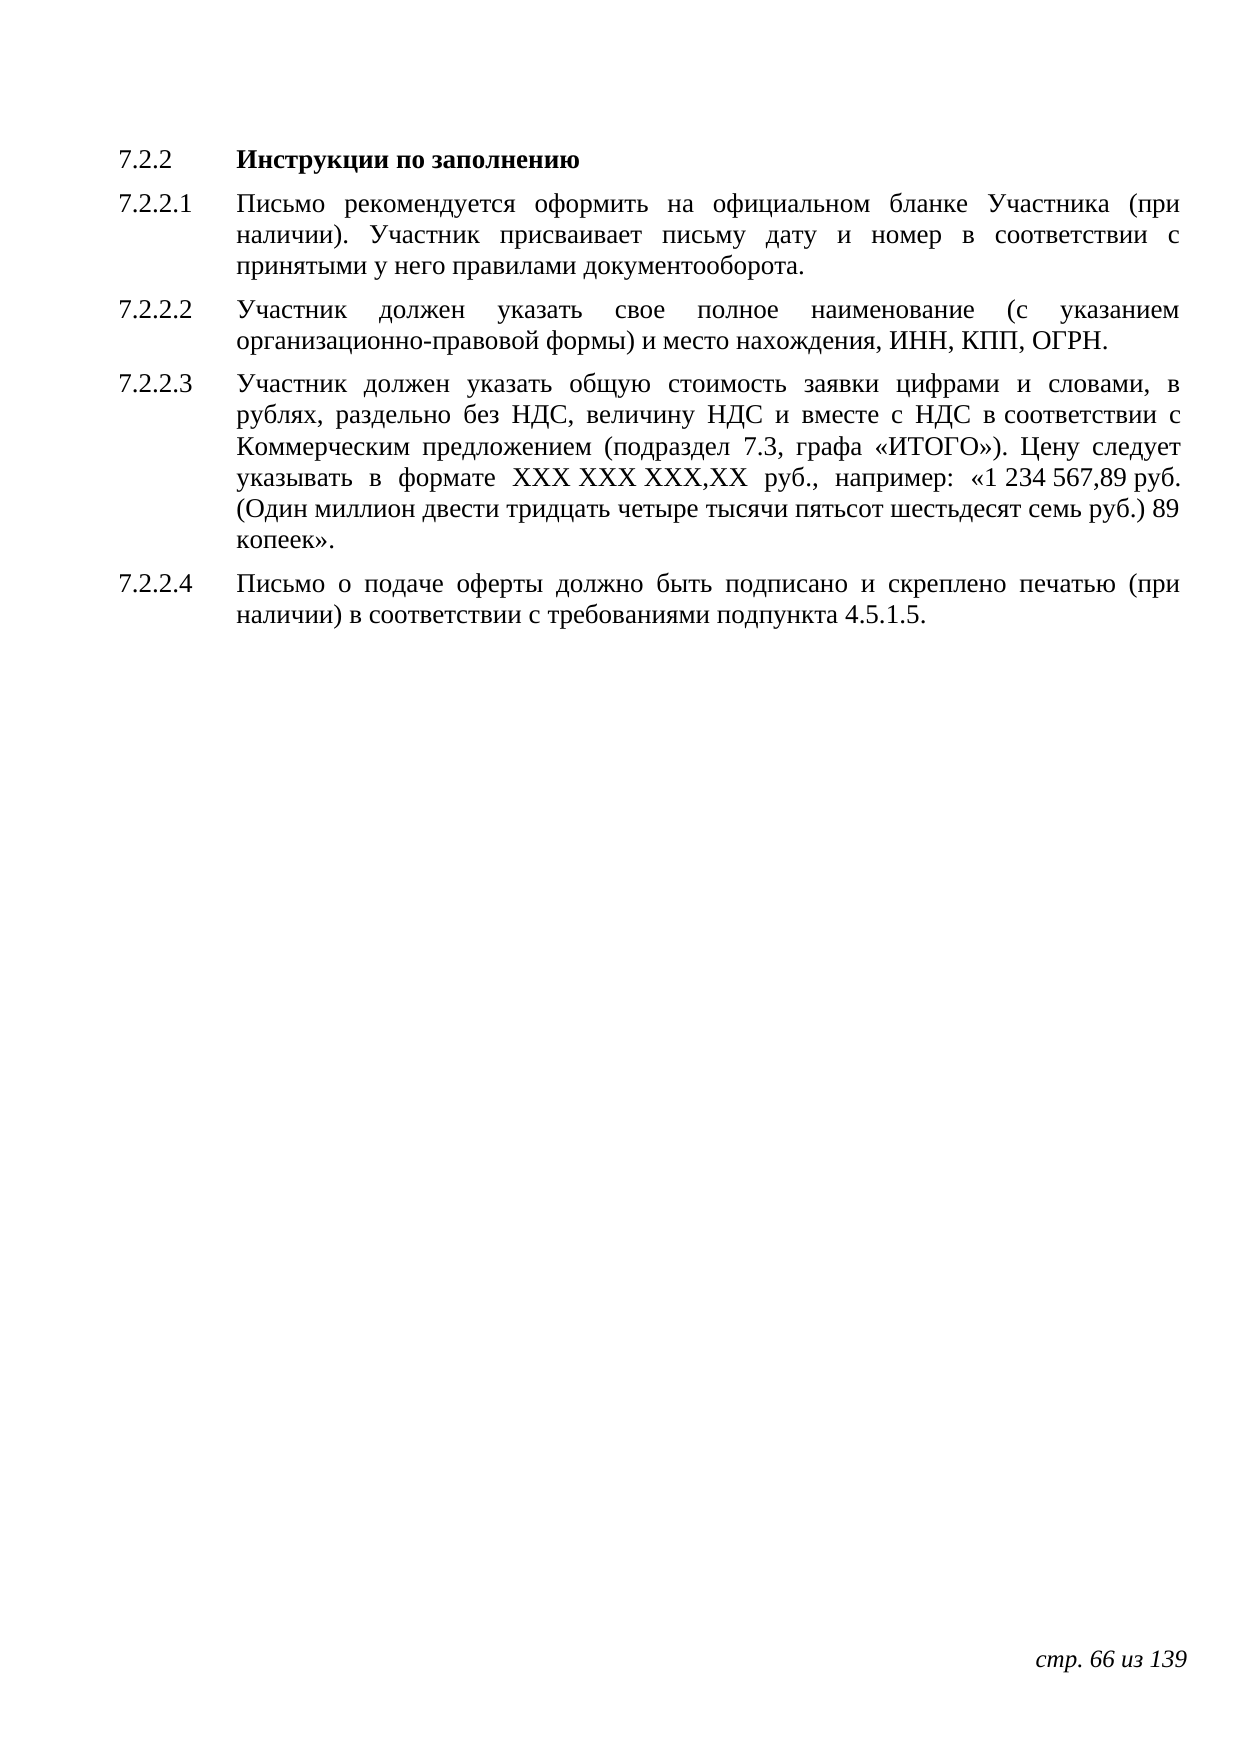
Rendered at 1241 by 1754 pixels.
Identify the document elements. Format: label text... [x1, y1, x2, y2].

text Письмо рекомендуется оформить на официальном бланке Участника (при наличии). Участник присваивает письму дату и номер в соответствии с принятыми у него правилами документооборота. [118, 187, 1181, 280]
text Участник должен указать общую стоимость заявки цифрами и словами, в рублях, раздельно без НДС, величину НДС и вместе с НДС в соответствии с Коммерческим предложением (подраздел 7.3, графа «ИТОГО»). Цену следует указывать в формате ХХХ ХХХ ХХХ,ХХ руб., например: «1 234 567,89 руб. (Один миллион двести тридцать четыре тысячи пятьсот шестьдесят семь руб.) 89 копеек». [118, 367, 1181, 554]
text Инструкции по заполнению [118, 143, 1181, 174]
text Участник должен указать свое полное наименование (с указанием организационно-правовой формы) и место нахождения, ИНН, КПП, ОГРН. [118, 293, 1181, 355]
text Письмо о подаче оферты должно быть подписано и скреплено печатью (при наличии) в соответствии с требованиями подпункта 4.5.1.5. [118, 567, 1181, 629]
